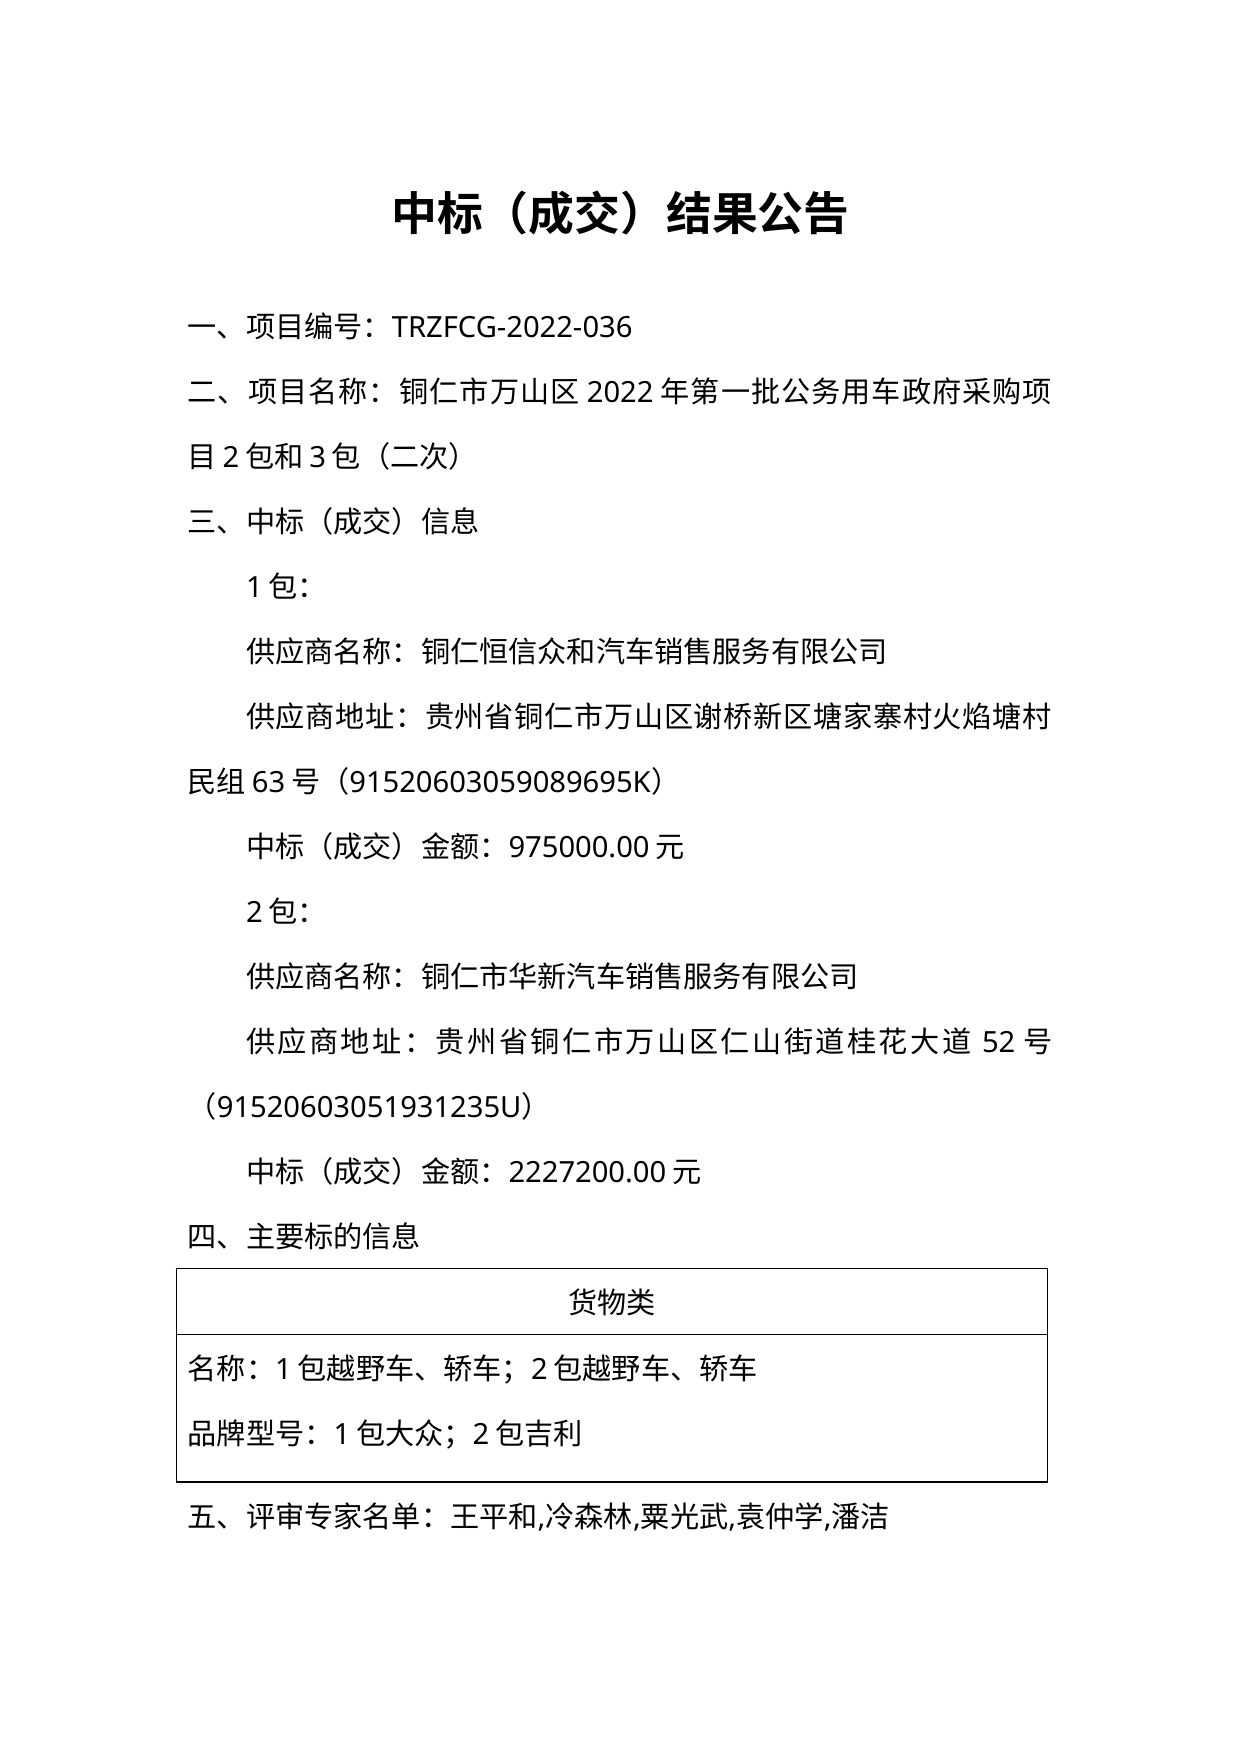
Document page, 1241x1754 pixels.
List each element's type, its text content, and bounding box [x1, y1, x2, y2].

text 供应商地址：贵州省铜仁市万山区仁山街道桂花大道52号（91520603051931235U） [187, 1008, 1053, 1138]
text 一、项目编号：TRZFCG-2022-036 [187, 293, 1053, 358]
text 1包： [187, 553, 1053, 618]
text 二、项目名称：铜仁市万山区2022年第一批公务用车政府采购项目2包和3包（二次） [187, 358, 1053, 488]
text 中标（成交）金额：975000.00元 [187, 813, 1053, 878]
text 供应商地址：贵州省铜仁市万山区谢桥新区塘家寨村火焰塘村民组63号（91520603059089695K） [187, 683, 1053, 813]
table_cell 名称：1包越野车、轿车；2包越野车、轿车 品牌型号：1包大众；2包吉利 [177, 1335, 1047, 1481]
subtitle 中标（成交）结果公告 [187, 162, 1053, 259]
text 供应商名称：铜仁市华新汽车销售服务有限公司 [187, 943, 1053, 1008]
text 供应商名称：铜仁恒信众和汽车销售服务有限公司 [187, 618, 1053, 683]
text 三、中标（成交）信息 [187, 488, 1053, 553]
table_header 货物类 [177, 1269, 1047, 1334]
text 中标（成交）金额：2227200.00元 [187, 1138, 1053, 1203]
list 评审专家名单：王平和,冷森林,粟光武,袁仲学,潘洁 [187, 1482, 1053, 1547]
text 2包： [187, 878, 1053, 943]
text 四、主要标的信息 [187, 1203, 1053, 1268]
